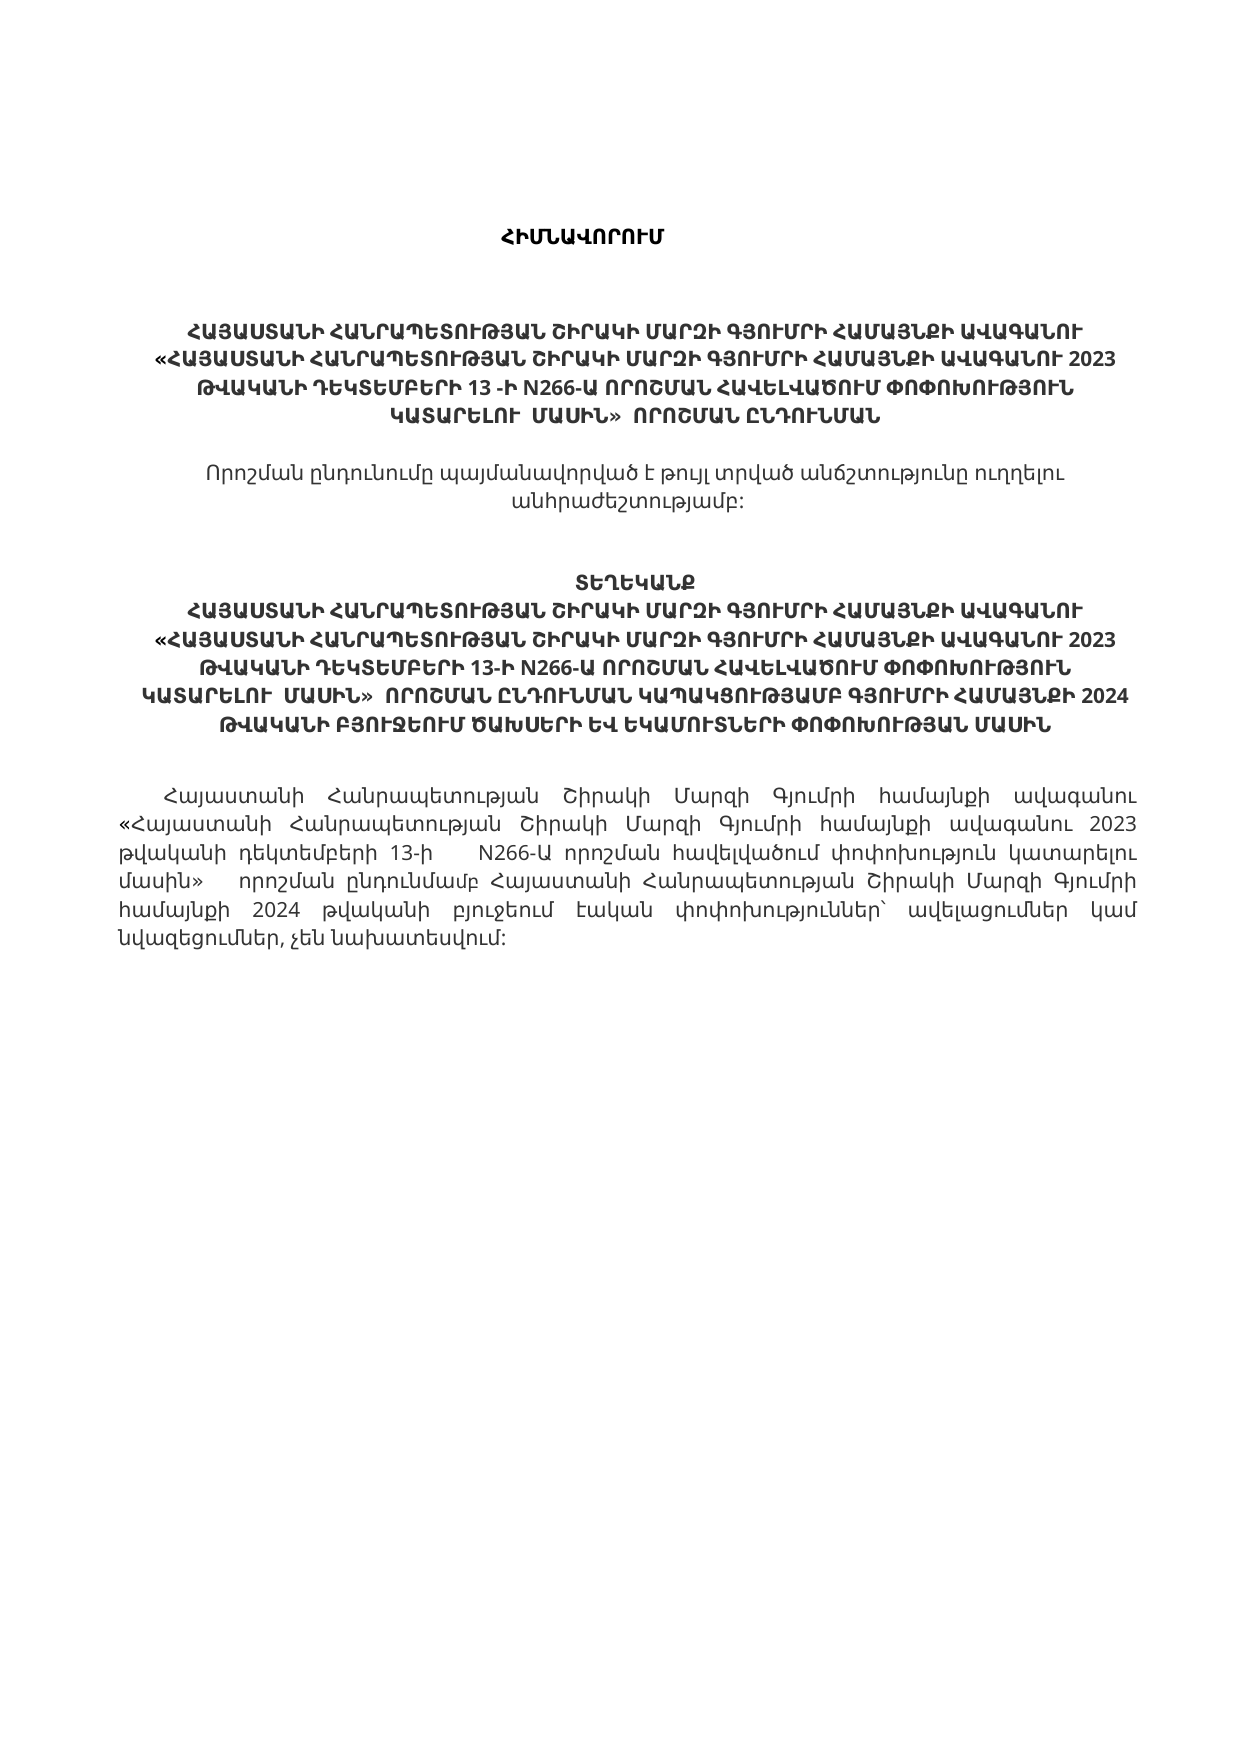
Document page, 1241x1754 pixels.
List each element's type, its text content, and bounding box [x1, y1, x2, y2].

text ՏԵՂԵԿԱՆՔ [133, 568, 1137, 596]
text ՀԱՅԱՍՏԱՆԻ ՀԱՆՐԱՊԵՏՈՒԹՅԱՆ ՇԻՐԱԿԻ ՄԱՐԶԻ ԳՅՈՒՄՐԻ ՀԱՄԱՅՆՔԻ ԱՎԱԳԱՆՈՒ «ՀԱՅԱՍՏԱՆԻ ՀԱՆՐԱՊԵՏՈՒԹՅԱՆ ՇԻՐԱԿԻ ՄԱՐԶԻ ԳՅՈՒՄՐԻ ՀԱՄԱՅՆՔԻ ԱՎԱԳԱՆՈՒ 2023 ԹՎԱԿԱՆԻ ԴԵԿՏԵՄԲԵՐԻ 13 -Ի N266-Ա ՈՐՈՇՄԱՆ ՀԱՎԵԼՎԱԾՈՒՄ ՓՈՓՈԽՈՒԹՅՈՒՆ ԿԱՏԱՐԵԼՈՒ ՄԱՍԻՆ» ՈՐՈՇՄԱՆ ԸՆԴՈՒՆՄԱՆ [133, 320, 1137, 430]
text ՀԱՅԱՍՏԱՆԻ ՀԱՆՐԱՊԵՏՈՒԹՅԱՆ ՇԻՐԱԿԻ ՄԱՐԶԻ ԳՅՈՒՄՐԻ ՀԱՄԱՅՆՔԻ ԱՎԱԳԱՆՈՒ «ՀԱՅԱՍՏԱՆԻ ՀԱՆՐԱՊԵՏՈՒԹՅԱՆ ՇԻՐԱԿԻ ՄԱՐԶԻ ԳՅՈՒՄՐԻ ՀԱՄԱՅՆՔԻ ԱՎԱԳԱՆՈՒ 2023 ԹՎԱԿԱՆԻ ԴԵԿՏԵՄԲԵՐԻ 13-Ի N266-Ա ՈՐՈՇՄԱՆ ՀԱՎԵԼՎԱԾՈՒՄ ՓՈՓՈԽՈՒԹՅՈՒՆ ԿԱՏԱՐԵԼՈՒ ՄԱՍԻՆ» ՈՐՈՇՄԱՆ ԸՆԴՈՒՆՄԱՆ ԿԱՊԱԿՑՈՒԹՅԱՄԲ ԳՅՈՒՄՐԻ ՀԱՄԱՅՆՔԻ 2024 ԹՎԱԿԱՆԻ ԲՅՈՒՋԵՈՒՄ ԾԱԽՍԵՐԻ ԵՎ ԵԿԱՄՈՒՏՆԵՐԻ ՓՈՓՈԽՈՒԹՅԱՆ ՄԱՍԻՆ [133, 596, 1137, 738]
text ՀԻՄՆԱՎՈՐՈՒՄ [133, 222, 1137, 251]
text Հայաստանի Հանրապետության Շիրակի Մարզի Գյումրի համայնքի ավագանու «Հայաստանի Հանրապետության Շիրակի Մարզի Գյումրի համայնքի ավագանու 2023 թվականի դեկտեմբերի 13-ի N266-Ա որոշման հավելվածում փոփոխություն կատարելու մասին» որոշման ընդունմամբ Հայաստանի Հանրապետության Շիրակի Մարզի Գյումրի համայնքի 2024 թվականի բյուջեում էական փոփոխություններ՝ ավելացումներ կամ նվազեցումներ, չեն նախատեսվում: [118, 781, 1137, 952]
text Որոշման ընդունումը պայմանավորված է թույլ տրված անճշտությունը ուղղելու անհրաժեշտությամբ: [118, 458, 1137, 515]
